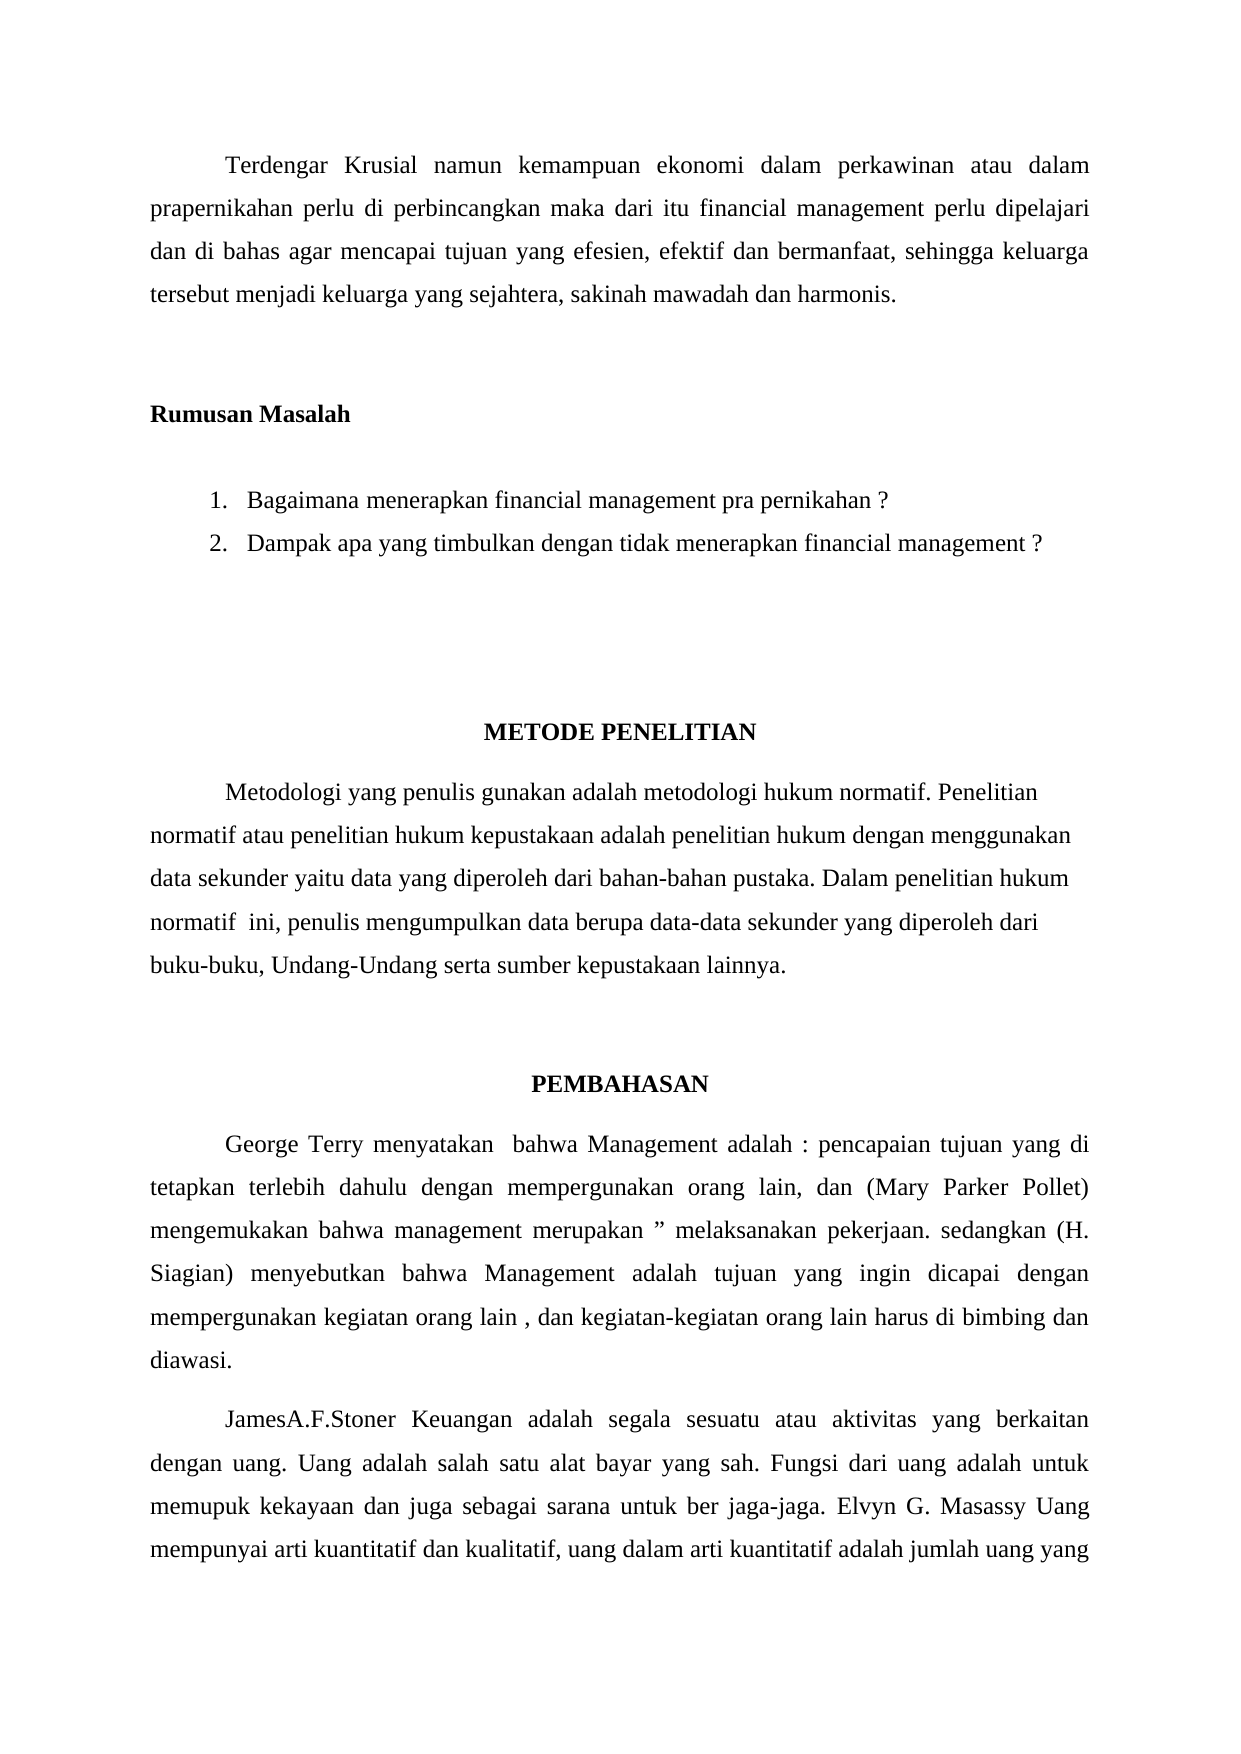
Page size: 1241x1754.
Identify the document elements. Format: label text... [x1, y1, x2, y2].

text George Terry menyatakan bahwa Management adalah : pencapaian tujuan yang di tetapkan terlebih dahulu dengan mempergunakan orang lain, dan (Mary Parker Pollet) mengemukakan bahwa management merupakan ” melaksanakan pekerjaan. sedangkan (H. Siagian) menyebutkan bahwa Management adalah tujuan yang ingin dicapai dengan mempergunakan kegiatan orang lain , dan kegiatan-kegiatan orang lain harus di bimbing dan diawasi. [150, 1129, 1090, 1373]
text METODE PENELITIAN [150, 717, 1090, 746]
list Rumusan Masalah [150, 399, 1090, 428]
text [150, 1404, 1090, 1563]
text PEMBAHASAN [150, 1069, 1090, 1098]
list Dampak apa yang timbulkan dengan tidak menerapkan financial management ? [209, 528, 1090, 557]
list Bagaimana menerapkan financial management pra pernikahan ? [209, 485, 1090, 514]
text Metodologi yang penulis gunakan adalah metodologi hukum normatif. Penelitian normatif atau penelitian hukum kepustakaan adalah penelitian hukum dengan menggunakan data sekunder yaitu data yang diperoleh dari bahan-bahan pustaka. Dalam penelitian hukum normatif ini, penulis mengumpulkan data berupa data-data sekunder yang diperoleh dari buku-buku, Undang-Undang serta sumber kepustakaan lainnya. [150, 777, 1090, 978]
text Terdengar Krusial namun kemampuan ekonomi dalam perkawinan atau dalam prapernikahan perlu di perbincangkan maka dari itu financial management perlu dipelajari dan di bahas agar mencapai tujuan yang efesien, efektif dan bermanfaat, sehingga keluarga tersebut menjadi keluarga yang sejahtera, sakinah mawadah dan harmonis. [150, 150, 1090, 308]
